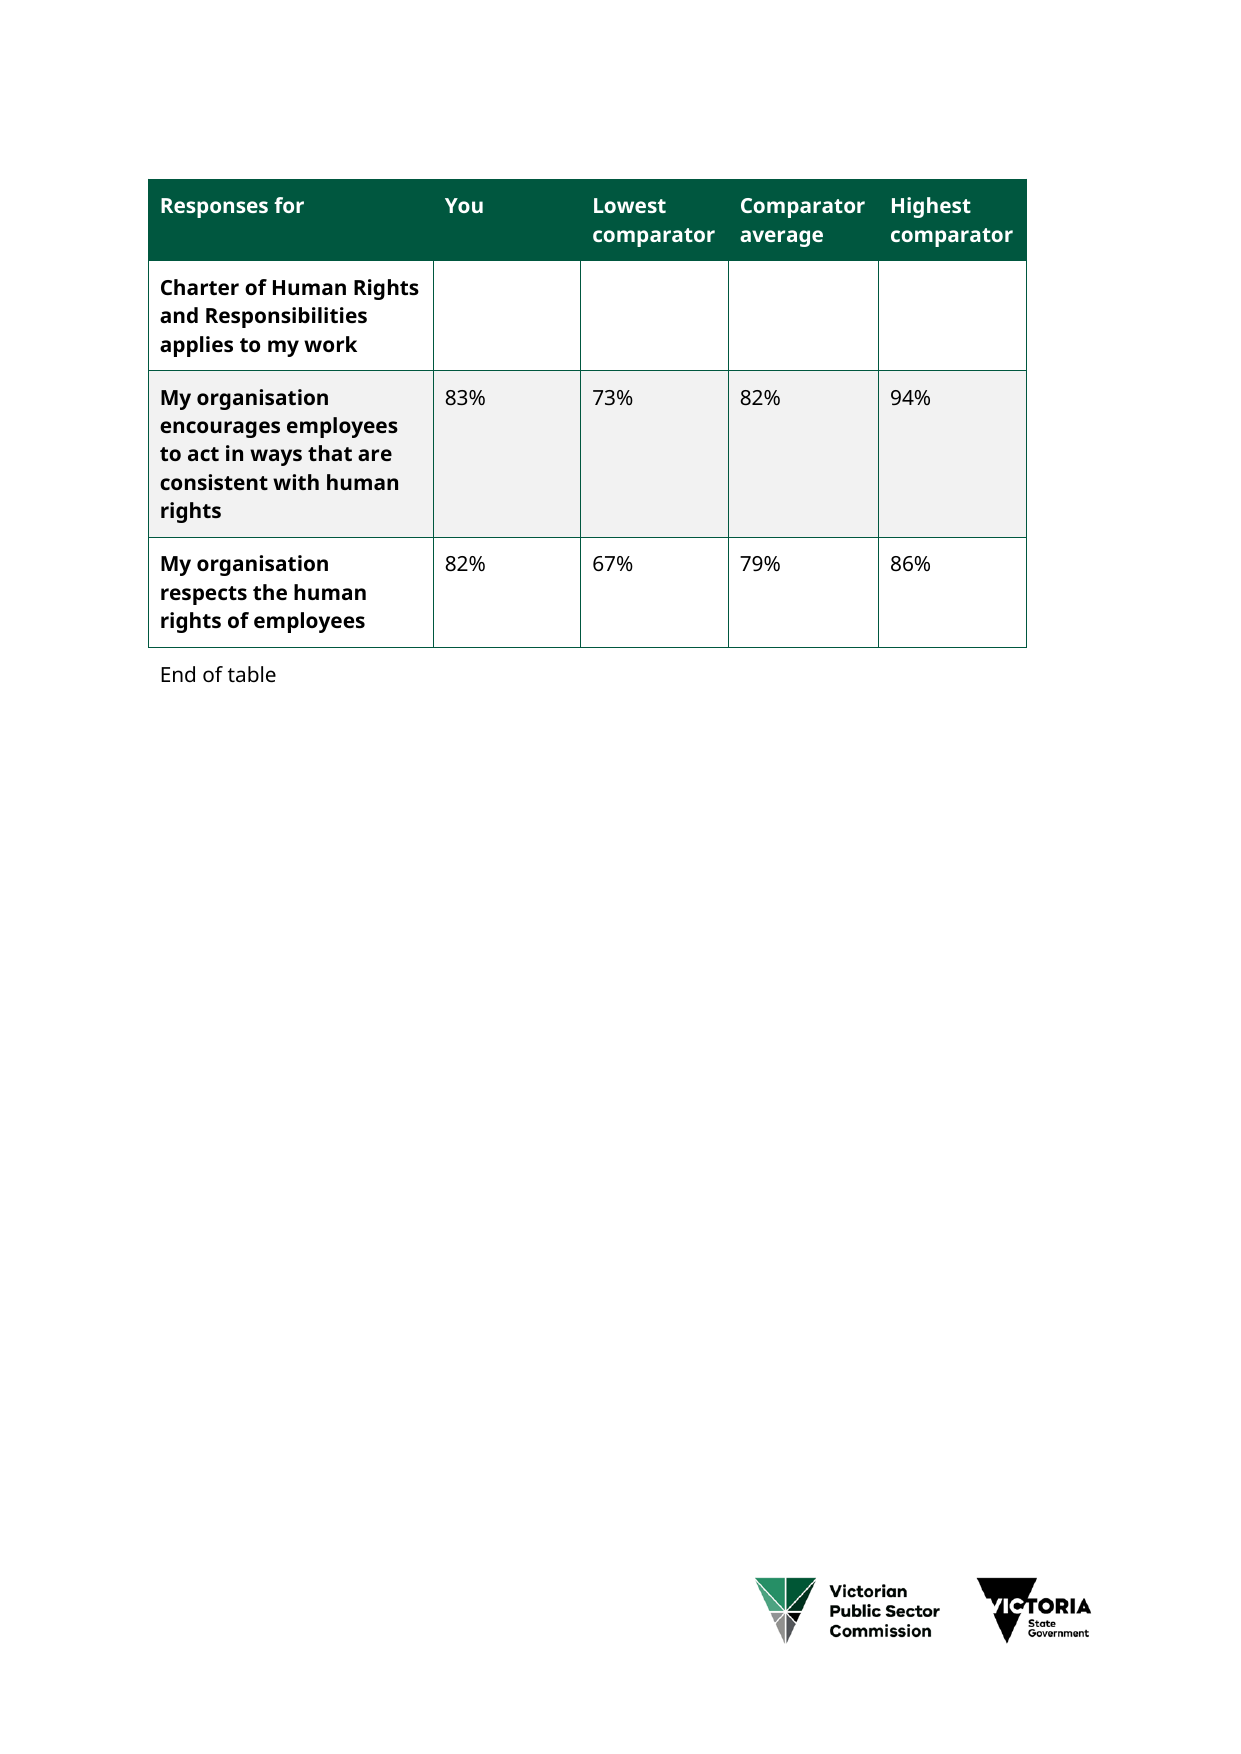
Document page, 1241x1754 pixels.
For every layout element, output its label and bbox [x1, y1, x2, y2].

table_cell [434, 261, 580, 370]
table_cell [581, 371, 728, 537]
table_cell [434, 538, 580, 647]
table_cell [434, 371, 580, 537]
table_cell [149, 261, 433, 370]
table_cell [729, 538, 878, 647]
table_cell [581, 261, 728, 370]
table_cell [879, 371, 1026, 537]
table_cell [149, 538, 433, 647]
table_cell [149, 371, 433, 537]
picture [754, 1577, 1093, 1645]
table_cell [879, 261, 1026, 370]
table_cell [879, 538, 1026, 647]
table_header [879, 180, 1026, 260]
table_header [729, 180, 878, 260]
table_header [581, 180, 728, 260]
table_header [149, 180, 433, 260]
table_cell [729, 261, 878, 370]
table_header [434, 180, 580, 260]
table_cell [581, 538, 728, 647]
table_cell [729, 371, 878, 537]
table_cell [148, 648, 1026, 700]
